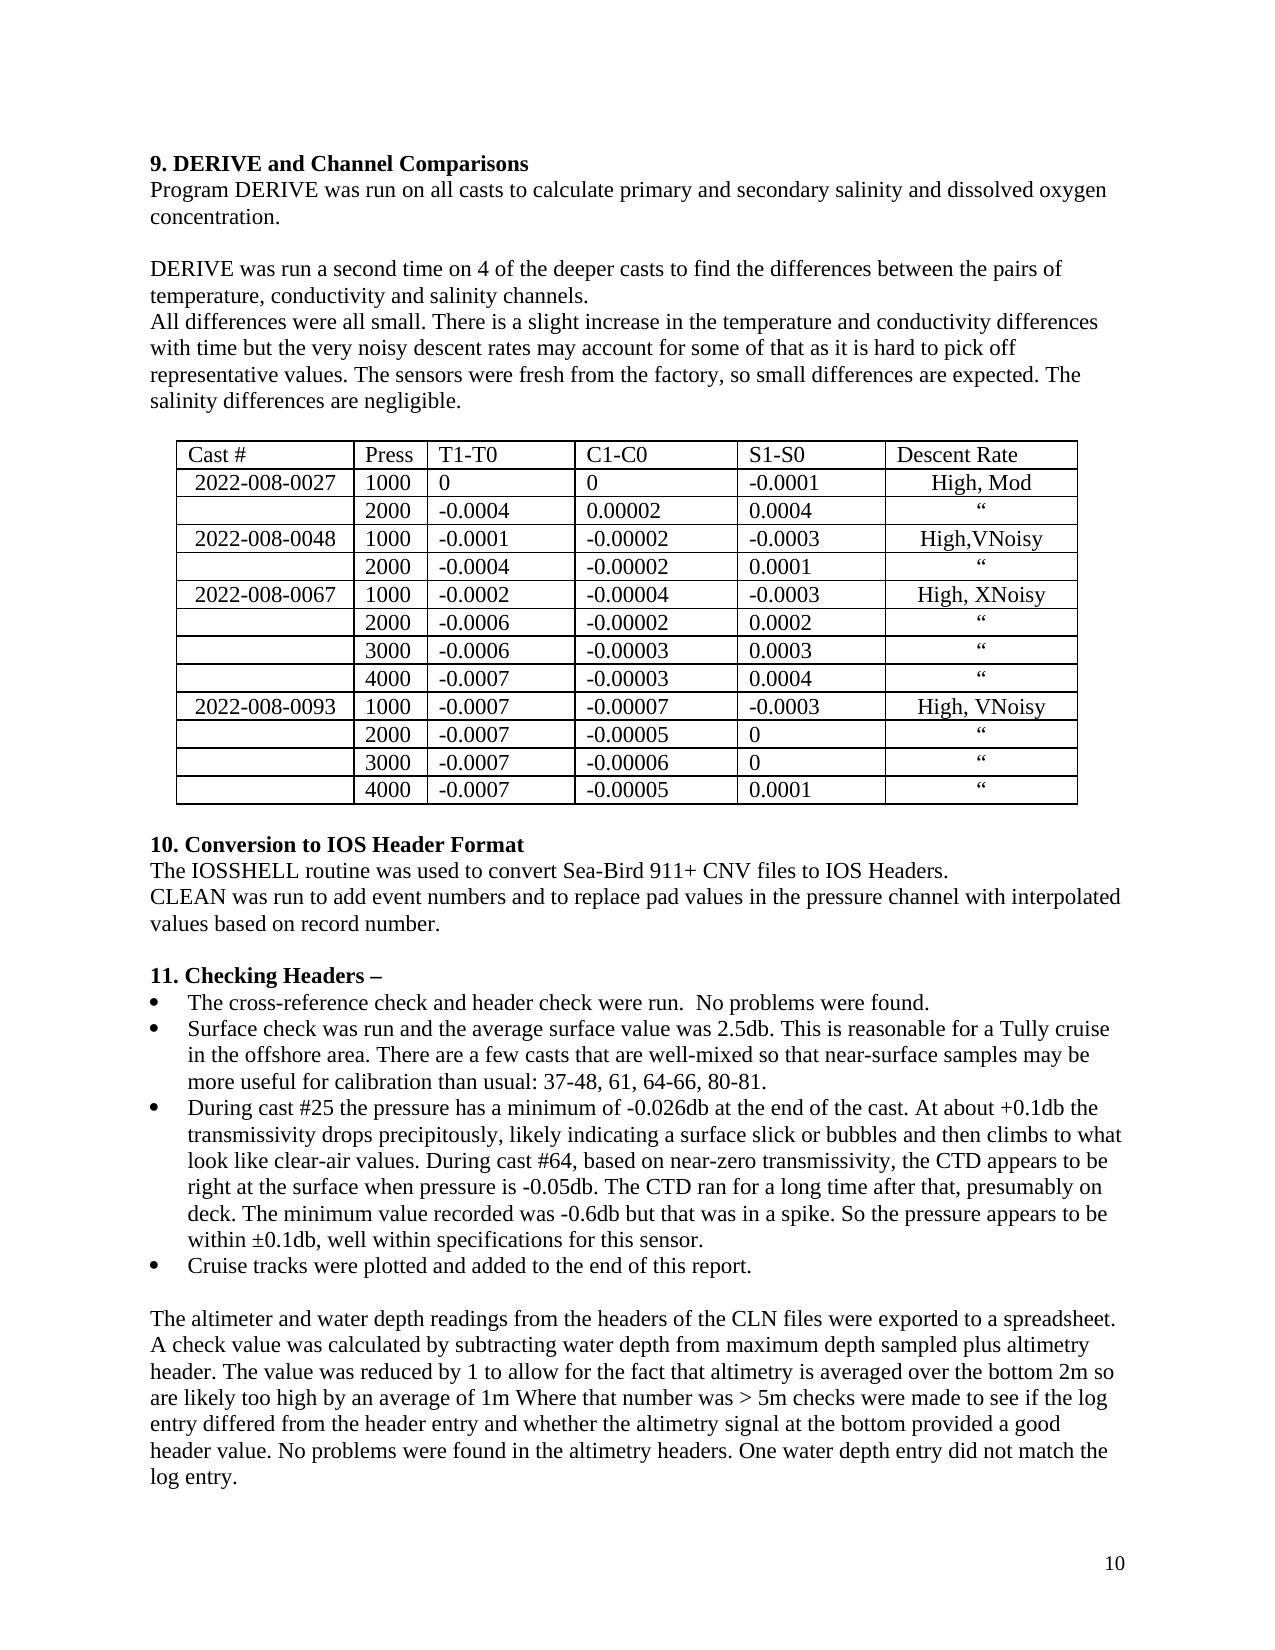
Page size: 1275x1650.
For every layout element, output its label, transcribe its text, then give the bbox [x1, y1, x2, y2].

table_cell 1000 [355, 581, 427, 607]
table_cell -0.0004 [428, 553, 574, 579]
table_cell “ [886, 497, 1077, 524]
table_cell 1000 [355, 693, 427, 719]
table_cell [177, 637, 353, 663]
table_cell 2022-008-0067 [177, 581, 353, 607]
table_cell -0.0001 [738, 470, 885, 496]
table_cell 0.0001 [738, 553, 885, 579]
table_cell -0.0007 [428, 665, 574, 691]
text CLEAN was run to add event numbers and to replace pad values in the pressure channel with interpolated values based on record number. [150, 883, 1125, 936]
table_cell [177, 777, 353, 803]
table_cell -0.00007 [576, 693, 737, 719]
table_cell 2000 [355, 497, 427, 524]
table_cell 3000 [355, 749, 427, 775]
table_cell 1000 [355, 470, 427, 496]
table_cell High, Mod [886, 470, 1077, 496]
table_cell -0.0007 [428, 693, 574, 719]
table_cell -0.0007 [428, 777, 574, 803]
table_cell [177, 609, 353, 635]
list Surface check was run and the average surface value was 2.5db. This is reasonable for a Tully cruise in the offshore area. There are a few casts that are well-mixed so that near-surface samples may be more useful for calibration than usual: 37-48, 61, 64-66, 80-81. [150, 1015, 1125, 1094]
table_cell -0.00003 [576, 637, 737, 663]
table_cell -0.00002 [576, 609, 737, 635]
table_cell “ [886, 637, 1077, 663]
table_cell High, XNoisy [886, 581, 1077, 607]
table_cell -0.0006 [428, 609, 574, 635]
table_cell 2022-008-0093 [177, 693, 353, 719]
table_cell 0.0001 [738, 777, 885, 803]
table_header C1-C0 [576, 442, 737, 468]
table_cell 4000 [355, 665, 427, 691]
list The cross-reference check and header check were run. No problems were found. [150, 989, 1125, 1015]
table_cell -0.00005 [576, 721, 737, 747]
table_cell -0.0006 [428, 637, 574, 663]
text Program DERIVE was run on all casts to calculate primary and secondary salinity and dissolved oxygen concentration. [150, 176, 1125, 229]
table_cell -0.0007 [428, 721, 574, 747]
table_cell [177, 665, 353, 691]
table_cell 0 [738, 721, 885, 747]
table_cell -0.00002 [576, 553, 737, 579]
subtitle DERIVE and Channel Comparisons [150, 150, 1125, 176]
text All differences were all small. There is a slight increase in the temperature and conductivity differences with time but the very noisy descent rates may account for some of that as it is hard to pick off representative values. The sensors were fresh from the factory, so small differences are expected. The salinity differences are negligible. [150, 308, 1125, 413]
text The altimeter and water depth readings from the headers of the CLN files were exported to a spreadsheet. A check value was calculated by subtracting water depth from maximum depth sampled plus altimetry header. The value was reduced by 1 to allow for the fact that altimetry is averaged over the bottom 2m so are likely too high by an average of 1m Where that number was > 5m checks were made to see if the log entry differed from the header entry and whether the altimetry signal at the bottom provided a good header value. No problems were found in the altimetry headers. One water depth entry did not match the log entry. [150, 1305, 1125, 1489]
table_header Cast # [177, 442, 353, 468]
text DERIVE was run a second time on 4 of the deeper casts to find the differences between the pairs of temperature, conductivity and salinity channels. [150, 255, 1125, 308]
text The IOSSHELL routine was used to convert Sea-Bird 911+ CNV files to IOS Headers. [150, 857, 1125, 883]
table_cell 0.0003 [738, 637, 885, 663]
table_cell -0.00003 [576, 665, 737, 691]
table_cell -0.0003 [738, 693, 885, 719]
table_cell 1000 [355, 525, 427, 552]
table_cell 4000 [355, 777, 427, 803]
table_cell -0.00002 [576, 525, 737, 552]
table_cell -0.00006 [576, 749, 737, 775]
table_header Descent Rate [886, 442, 1077, 468]
table_cell 0.00002 [576, 497, 737, 524]
table_cell [177, 553, 353, 579]
table_cell 0 [428, 470, 574, 496]
table_header S1-S0 [738, 442, 885, 468]
table_cell [177, 749, 353, 775]
table_cell “ [886, 777, 1077, 803]
table_cell [177, 721, 353, 747]
table_cell 2022-008-0027 [177, 470, 353, 496]
table_cell 0 [576, 470, 737, 496]
table_cell High, VNoisy [886, 693, 1077, 719]
table_cell [177, 497, 353, 524]
table_cell 2000 [355, 721, 427, 747]
table_cell 0.0004 [738, 665, 885, 691]
table_cell -0.0004 [428, 497, 574, 524]
table_cell -0.0003 [738, 581, 885, 607]
table_cell “ [886, 609, 1077, 635]
table_cell 0 [738, 749, 885, 775]
table_header Press [355, 442, 427, 468]
table_header T1-T0 [428, 442, 574, 468]
table_cell -0.0001 [428, 525, 574, 552]
list Cruise tracks were plotted and added to the end of this report. [150, 1252, 1125, 1279]
table_cell High,VNoisy [886, 525, 1077, 552]
table_cell “ [886, 721, 1077, 747]
table_cell -0.0007 [428, 749, 574, 775]
table_cell 0.0002 [738, 609, 885, 635]
table_cell -0.0003 [738, 525, 885, 552]
table_cell 2000 [355, 609, 427, 635]
table_cell “ [886, 665, 1077, 691]
table_cell 2000 [355, 553, 427, 579]
table_cell “ [886, 553, 1077, 579]
subtitle Checking Headers – [150, 962, 1125, 989]
table_cell “ [886, 749, 1077, 775]
table_cell 3000 [355, 637, 427, 663]
subtitle Conversion to IOS Header Format [150, 831, 1125, 857]
table_cell 0.0004 [738, 497, 885, 524]
table_cell -0.00004 [576, 581, 737, 607]
table_cell -0.00005 [576, 777, 737, 803]
table_cell -0.0002 [428, 581, 574, 607]
list During cast #25 the pressure has a minimum of -0.026db at the end of the cast. At about +0.1db the transmissivity drops precipitously, likely indicating a surface slick or bubbles and then climbs to what look like clear-air values. During cast #64, based on near-zero transmissivity, the CTD appears to be right at the surface when pressure is -0.05db. The CTD ran for a long time after that, presumably on deck. The minimum value recorded was -0.6db but that was in a spike. So the pressure appears to be within ±0.1db, well within specifications for this sensor. [150, 1094, 1125, 1252]
table_cell 2022-008-0048 [177, 525, 353, 552]
